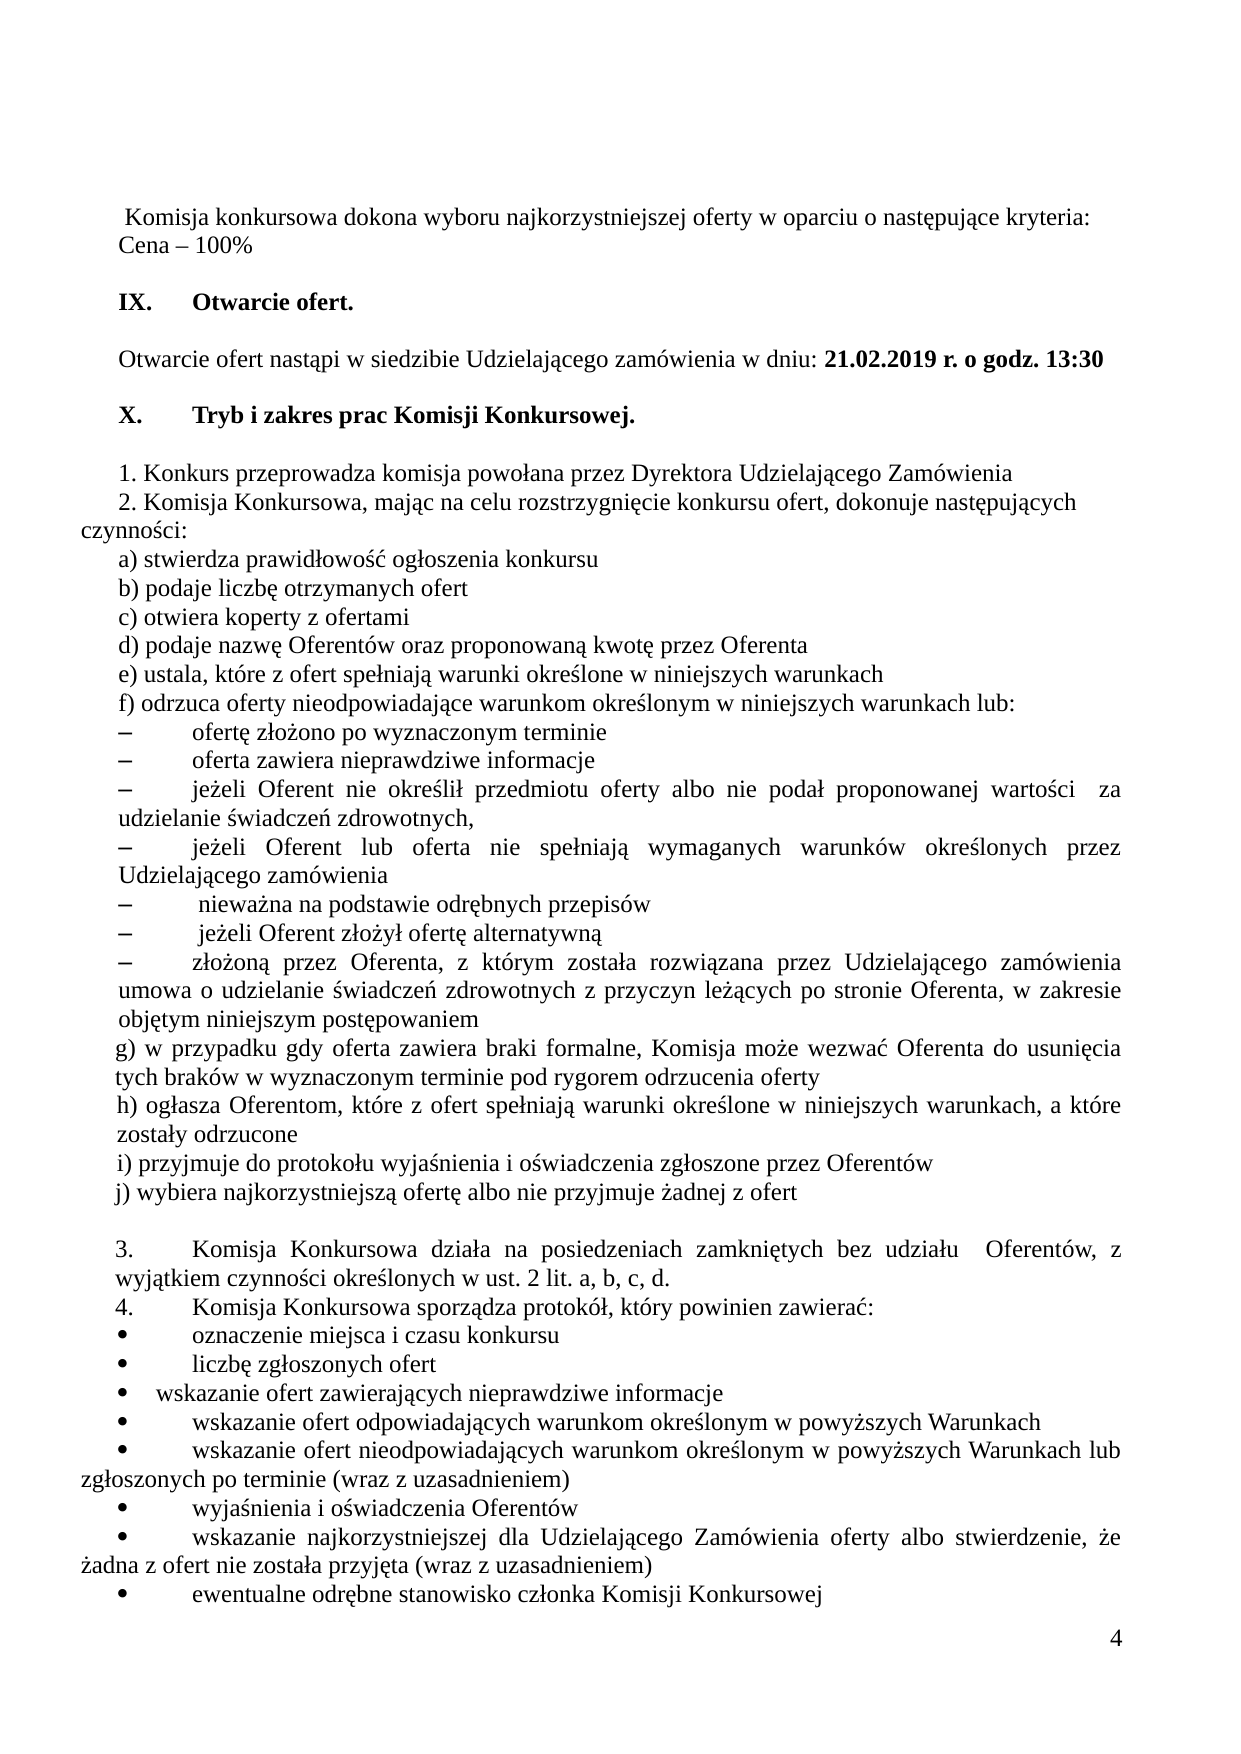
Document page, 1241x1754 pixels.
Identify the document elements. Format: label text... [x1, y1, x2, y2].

list złożoną przez Oferenta, z którym została rozwiązana przez Udzielającego zamówienia umowa o udzielanie świadczeń zdrowotnych z przyczyn leżących po stronie Oferenta, w zakresie objętym niniejszym postępowaniem [118, 947, 1122, 1033]
text b) podaje liczbę otrzymanych ofert [118, 573, 1122, 602]
list Otwarcie ofert. [118, 287, 1122, 316]
list jeżeli Oferent nie określił przedmiotu oferty albo nie podał proponowanej wartości za udzielanie świadczeń zdrowotnych, [118, 774, 1122, 832]
list wyjaśnienia i oświadczenia Oferentów [81, 1493, 1122, 1522]
text Cena – 100% [118, 230, 1122, 259]
list wskazanie ofert odpowiadających warunkom określonym w powyższych Warunkach [81, 1407, 1122, 1436]
text f) odrzuca oferty nieodpowiadające warunkom określonym w niniejszych warunkach lub: [118, 688, 1122, 717]
list liczbę zgłoszonych ofert [81, 1349, 1122, 1378]
list Komisja Konkursowa sporządza protokół, który powinien zawierać: [115, 1292, 1122, 1321]
list Komisja Konkursowa działa na posiedzeniach zamkniętych bez udziału Oferentów, z wyjątkiem czynności określonych w ust. 2 lit. a, b, c, d. [115, 1234, 1122, 1292]
text 1. Konkurs przeprowadza komisja powołana przez Dyrektora Udzielającego Zamówienia [81, 458, 1122, 487]
list jeżeli Oferent złożył ofertę alternatywną [118, 918, 1122, 947]
text h) ogłasza Oferentom, które z ofert spełniają warunki określone w niniejszych warunkach, a które zostały odrzucone [117, 1091, 1122, 1148]
list wskazanie ofert zawierających nieprawdziwe informacje [118, 1378, 1122, 1407]
text 2. Komisja Konkursowa, mając na celu rozstrzygnięcie konkursu ofert, dokonuje następujących czynności: [81, 487, 1122, 544]
text Otwarcie ofert nastąpi w siedzibie Udzielającego zamówienia w dniu: 21.02.2019 r. o godz. 13:30 [118, 344, 1122, 373]
list wskazanie ofert nieodpowiadających warunkom określonym w powyższych Warunkach lub zgłoszonych po terminie (wraz z uzasadnieniem) [81, 1436, 1122, 1493]
list ewentualne odrębne stanowisko członka Komisji Konkursowej [81, 1579, 1122, 1608]
list jeżeli Oferent lub oferta nie spełniają wymaganych warunków określonych przez Udzielającego zamówienia [118, 832, 1122, 889]
list Tryb i zakres prac Komisji Konkursowej. [118, 401, 1122, 429]
text i) przyjmuje do protokołu wyjaśnienia i oświadczenia zgłoszone przez Oferentów [117, 1148, 1122, 1177]
list oznaczenie miejsca i czasu konkursu [81, 1321, 1122, 1349]
list oferta zawiera nieprawdziwe informacje [118, 746, 1122, 774]
text j) wybiera najkorzystniejszą ofertę albo nie przyjmuje żadnej z ofert [115, 1177, 1122, 1206]
text g) w przypadku gdy oferta zawiera braki formalne, Komisja może wezwać Oferenta do usunięcia tych braków w wyznaczonym terminie pod rygorem odrzucenia oferty [115, 1033, 1122, 1091]
list nieważna na podstawie odrębnych przepisów [118, 889, 1122, 918]
text a) stwierdza prawidłowość ogłoszenia konkursu [118, 544, 1122, 573]
text e) ustala, które z ofert spełniają warunki określone w niniejszych warunkach [118, 659, 1122, 688]
text Komisja konkursowa dokona wyboru najkorzystniejszej oferty w oparciu o następujące kryteria: [81, 202, 1122, 230]
text d) podaje nazwę Oferentów oraz proponowaną kwotę przez Oferenta [118, 631, 1122, 659]
text c) otwiera koperty z ofertami [118, 602, 1122, 631]
list wskazanie najkorzystniejszej dla Udzielającego Zamówienia oferty albo stwierdzenie, że żadna z ofert nie została przyjęta (wraz z uzasadnieniem) [81, 1522, 1122, 1579]
list ofertę złożono po wyznaczonym terminie [118, 717, 1122, 746]
